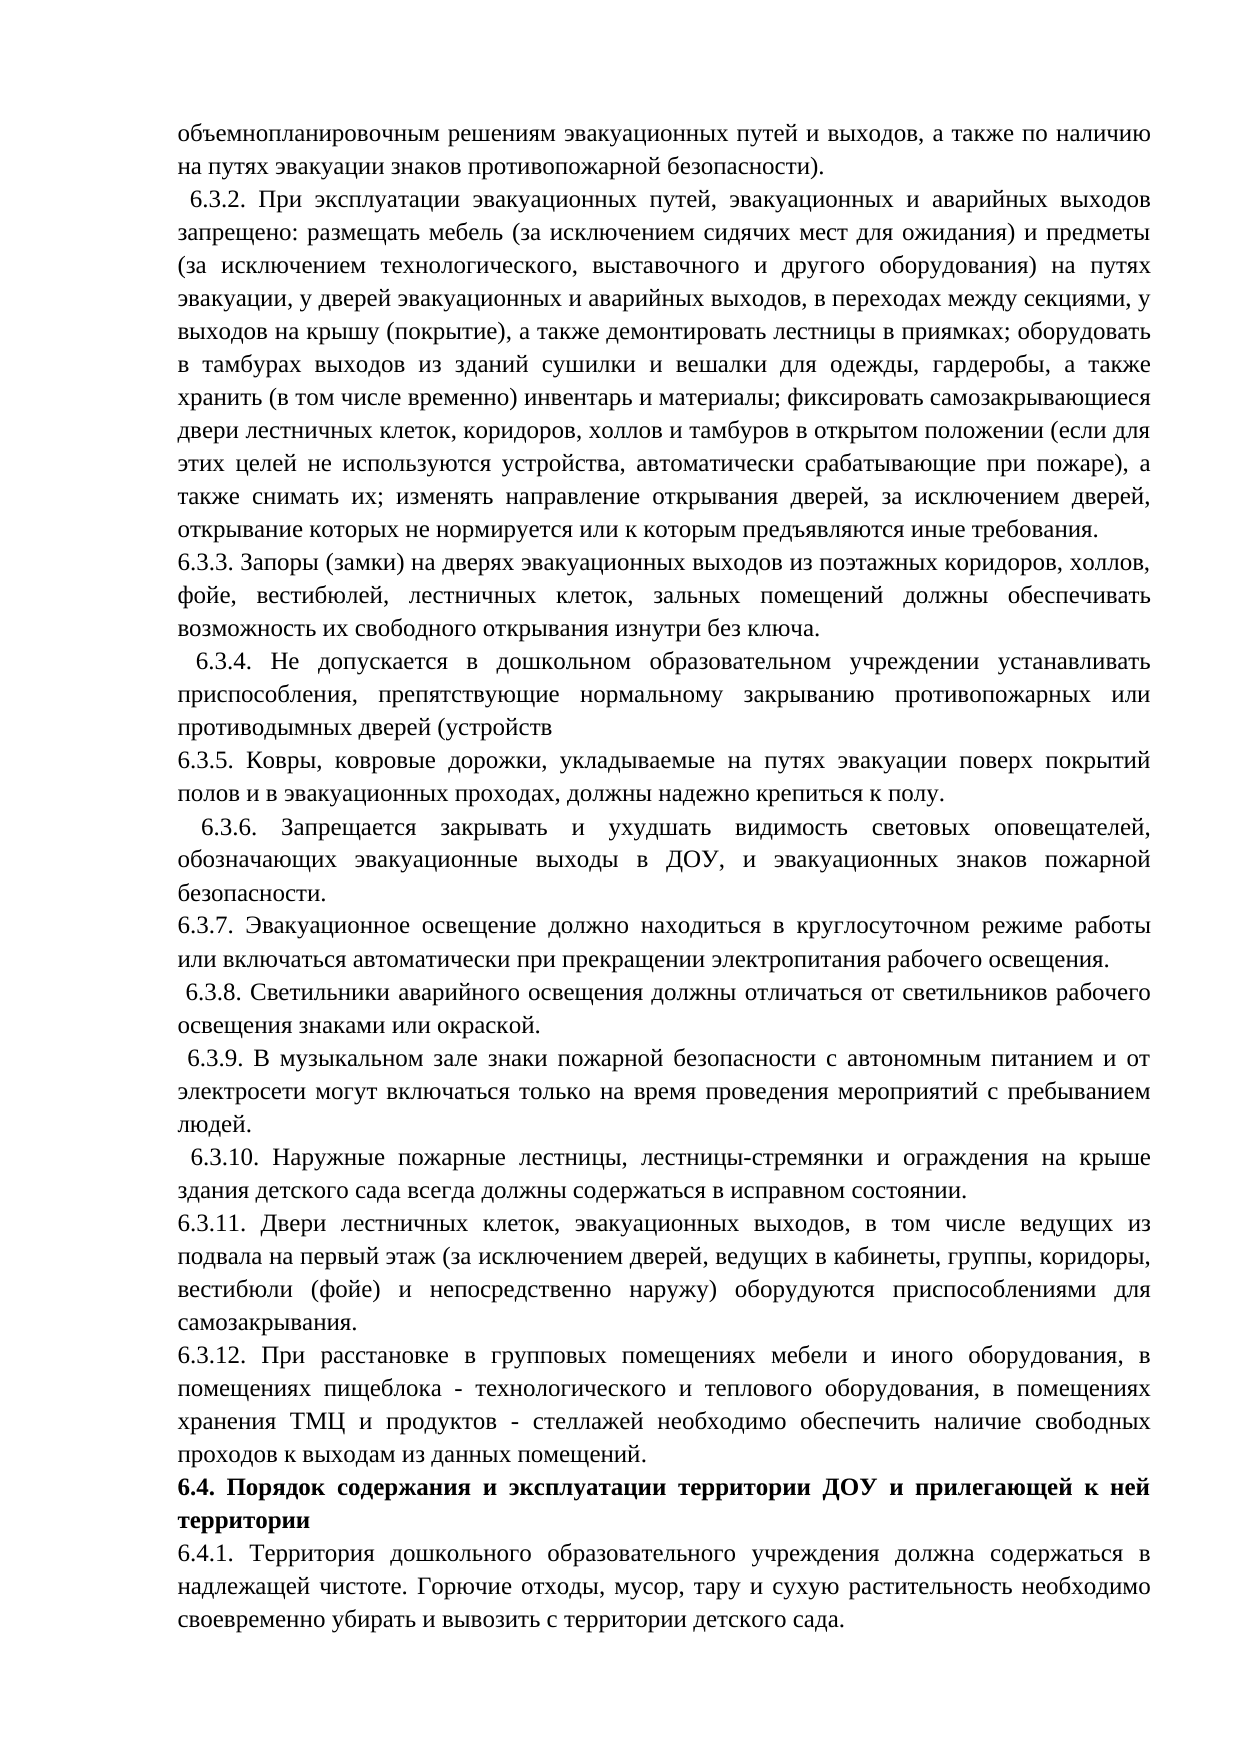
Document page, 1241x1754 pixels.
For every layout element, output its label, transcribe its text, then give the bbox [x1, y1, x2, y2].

text 6.3.6. Запрещается закрывать и ухудшать видимость световых оповещателей, обозначающих эвакуационные выходы в ДОУ, и эвакуационных знаков пожарной безопасности. [177, 812, 1152, 906]
text 6.4. Порядок содержания и эксплуатации территории ДОУ и прилегающей к ней территории [177, 1472, 1152, 1534]
text 6.3.5. Ковры, ковровые дорожки, укладываемые на путях эвакуации поверх покрытий полов и в эвакуационных проходах, должны надежно крепиться к полу. [177, 746, 1152, 807]
text 6.4.1. Территория дошкольного образовательного учреждения должна содержаться в надлежащей чистоте. Горючие отходы, мусор, тару и сухую растительность необходимо своевременно убирать и вывозить с территории детского сада. [177, 1538, 1152, 1633]
text 6.3.10. Наружные пожарные лестницы, лестницы-стремянки и ограждения на крыше здания детского сада всегда должны содержаться в исправном состоянии. [177, 1142, 1152, 1203]
text 6.3.2. При эксплуатации эвакуационных путей, эвакуационных и аварийных выходов запрещено: размещать мебель (за исключением сидячих мест для ожидания) и предметы (за исключением технологического, выставочного и другого оборудования) на путях эвакуации, у дверей эвакуационных и аварийных выходов, в переходах между секциями, у выходов на крышу (покрытие), а также демонтировать лестницы в приямках; оборудовать в тамбурах выходов из зданий сушилки и вешалки для одежды, гардеробы, а также хранить (в том числе временно) инвентарь и материалы; фиксировать самозакрывающиеся двери лестничных клеток, коридоров, холлов и тамбуров в открытом положении (если для этих целей не используются устройства, автоматически срабатывающие при пожаре), а также снимать их; изменять направление открывания дверей, за исключением дверей, открывание которых не нормируется или к которым предъявляются иные требования. [177, 184, 1152, 543]
text 6.3.9. В музыкальном зале знаки пожарной безопасности с автономным питанием и от электросети могут включаться только на время проведения мероприятий с пребыванием людей. [177, 1043, 1152, 1137]
text 6.3.12. При расстановке в групповых помещениях мебели и иного оборудования, в помещениях пищеблока - технологического и теплового оборудования, в помещениях хранения ТМЦ и продуктов - стеллажей необходимо обеспечить наличие свободных проходов к выходам из данных помещений. [177, 1340, 1152, 1468]
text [177, 118, 1152, 180]
text 6.3.7. Эвакуационное освещение должно находиться в круглосуточном режиме работы или включаться автоматически при прекращении электропитания рабочего освещения. [177, 911, 1152, 972]
text 6.3.11. Двери лестничных клеток, эвакуационных выходов, в том числе ведущих из подвала на первый этаж (за исключением дверей, ведущих в кабинеты, группы, коридоры, вестибюли (фойе) и непосредственно наружу) оборудуются приспособлениями для самозакрывания. [177, 1208, 1152, 1336]
text 6.3.8. Светильники аварийного освещения должны отличаться от светильников рабочего освещения знаками или окраской. [177, 977, 1152, 1038]
text 6.3.3. Запоры (замки) на дверях эвакуационных выходов из поэтажных коридоров, холлов, фойе, вестибюлей, лестничных клеток, зальных помещений должны обеспечивать возможность их свободного открывания изнутри без ключа. [177, 547, 1152, 642]
text 6.3.4. Не допускается в дошкольном образовательном учреждении устанавливать приспособления, препятствующие нормальному закрыванию противопожарных или противодымных дверей (устройств [177, 646, 1152, 741]
